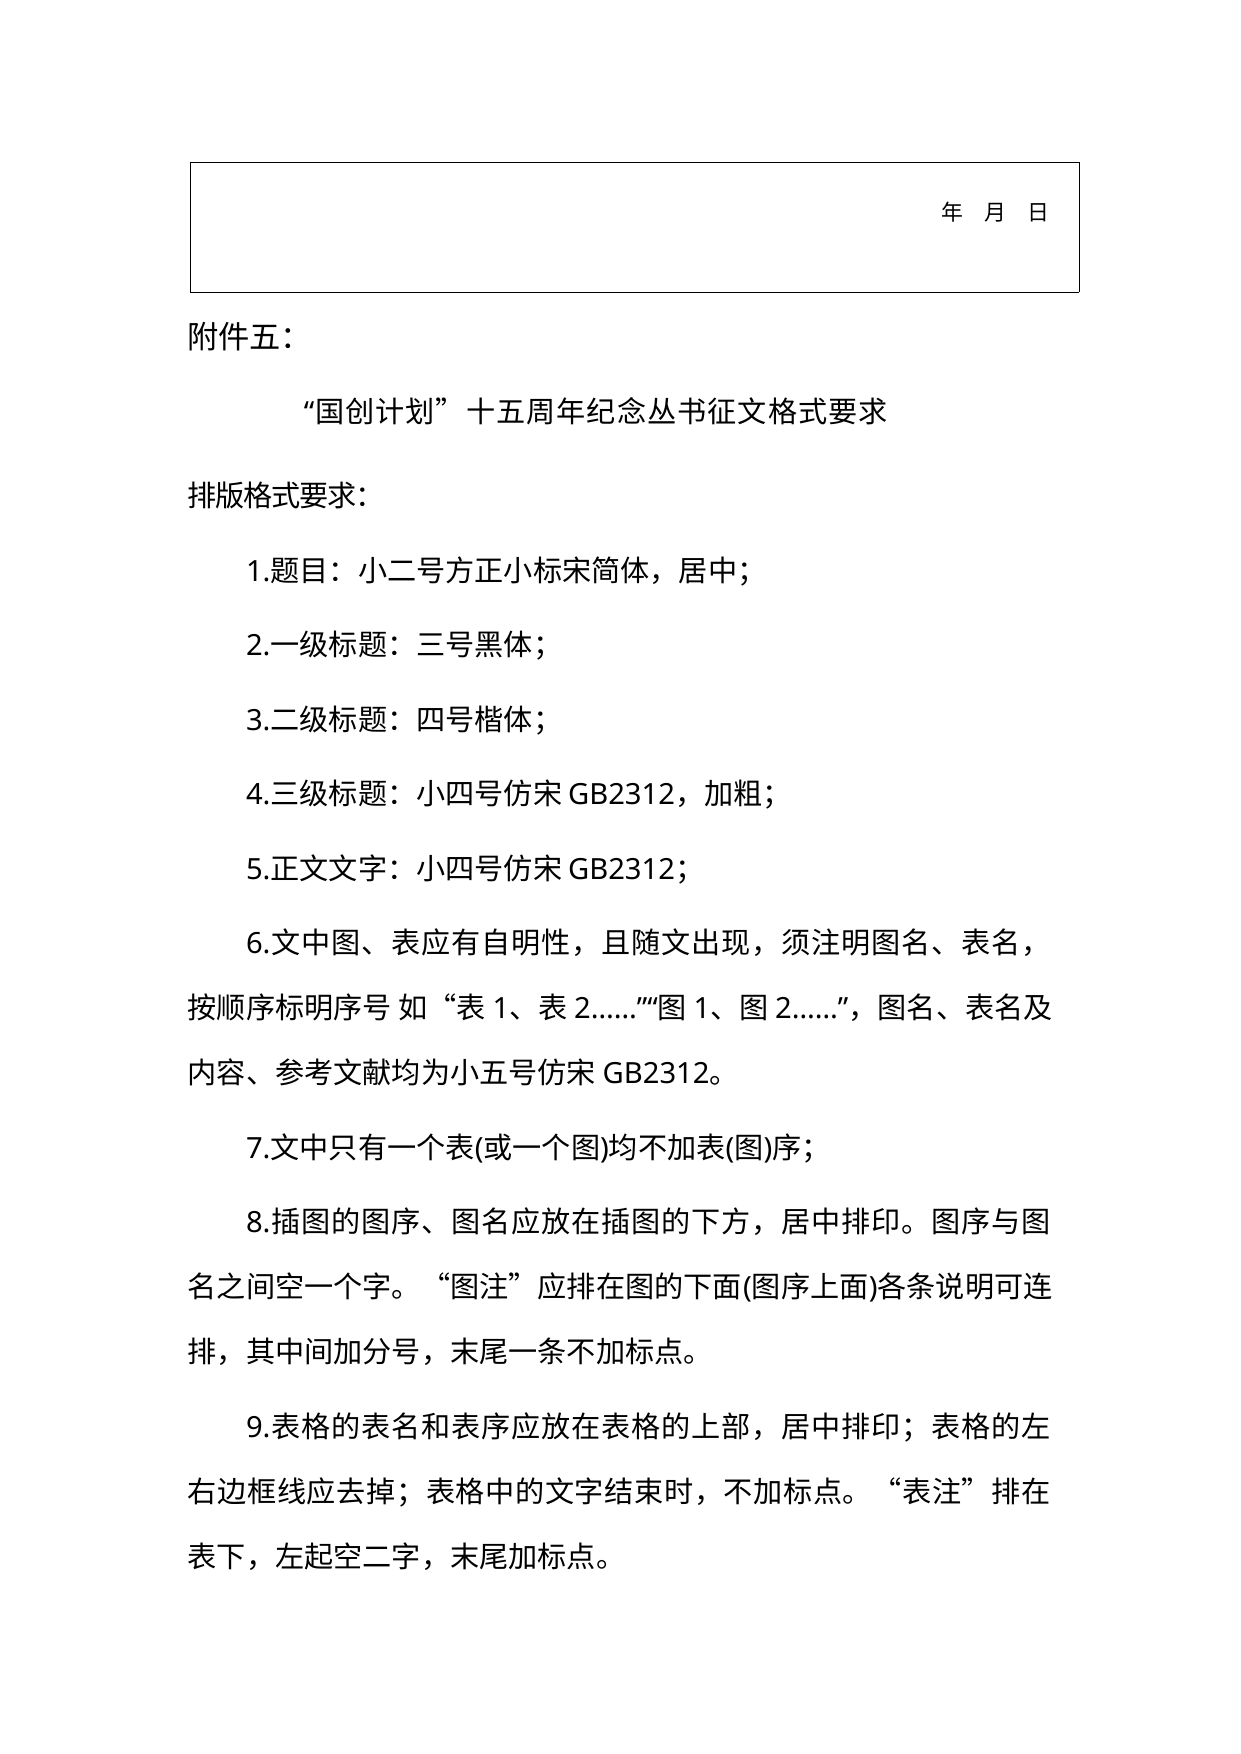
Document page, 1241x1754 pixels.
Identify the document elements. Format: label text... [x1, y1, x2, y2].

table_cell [191, 163, 1079, 292]
text 1.题目：小二号方正小标宋简体，居中； [187, 536, 1053, 601]
text 9.表格的表名和表序应放在表格的上部，居中排印；表格的左右边框线应去掉；表格中的文字结束时，不加标点。“表注”排在表下，左起空二字，末尾加标点。 [187, 1392, 1053, 1587]
text “国创计划”十五周年纪念丛书征文格式要求 [303, 378, 1053, 443]
text 4.三级标题：小四号仿宋GB2312，加粗； [187, 759, 1053, 824]
text 附件五： [187, 302, 1053, 367]
text 排版格式要求： [187, 462, 1053, 527]
text 3.二级标题：四号楷体； [187, 685, 1053, 750]
text 2.一级标题：三号黑体； [187, 611, 1053, 676]
text 6.文中图、表应有自明性，且随文出现，须注明图名、表名，按顺序标明序号 如“表 1、表 2……”“图 1、图 2……”，图名、表名及内容、参考文献均为小五号仿宋 GB2312。 [187, 908, 1053, 1103]
text 7.文中只有一个表(或一个图)均不加表(图)序； [187, 1113, 1053, 1178]
text 8.插图的图序、图名应放在插图的下方，居中排印。图序与图名之间空一个字。“图注”应排在图的下面(图序上面)各条说明可连排，其中间加分号，末尾一条不加标点。 [187, 1187, 1053, 1382]
text 5.正文文字：小四号仿宋GB2312； [187, 834, 1053, 899]
